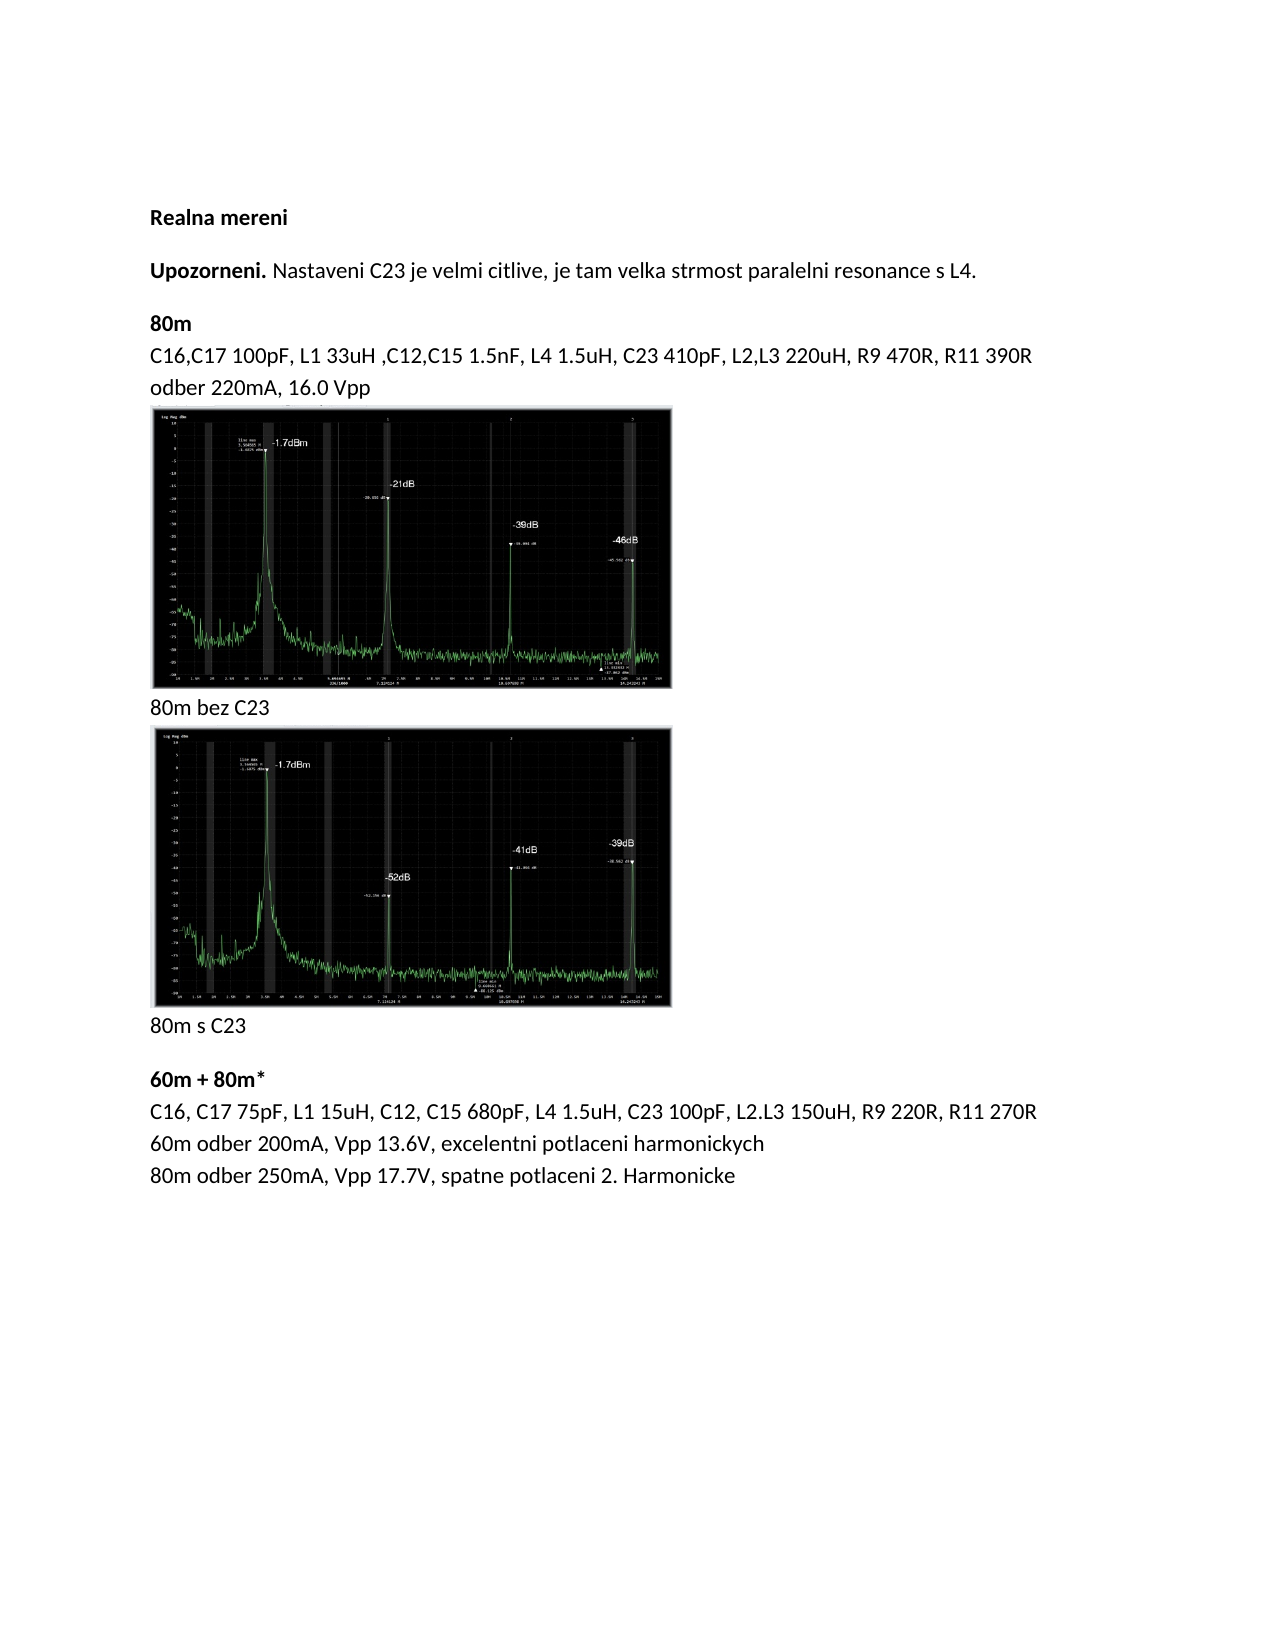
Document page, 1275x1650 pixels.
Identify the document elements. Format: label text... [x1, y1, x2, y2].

text Upozorneni. Nastaveni C23 je velmi citlive, je tam velka strmost paralelni resonance s L4. [150, 256, 1125, 284]
picture [150, 405, 673, 689]
picture [150, 725, 673, 1008]
text 60m + 80m* C16, C17 75pF, L1 15uH, C12, C15 680pF, L4 1.5uH, C23 100pF, L2.L3 150uH, R9 220R, R11 270R 60m odber 200mA, Vpp 13.6V, excelentni potlaceni harmonickych 80m odber 250mA, Vpp 17.7V, spatne potlaceni 2. Harmonicke [150, 1065, 1125, 1189]
text Realna mereni [150, 203, 1125, 231]
